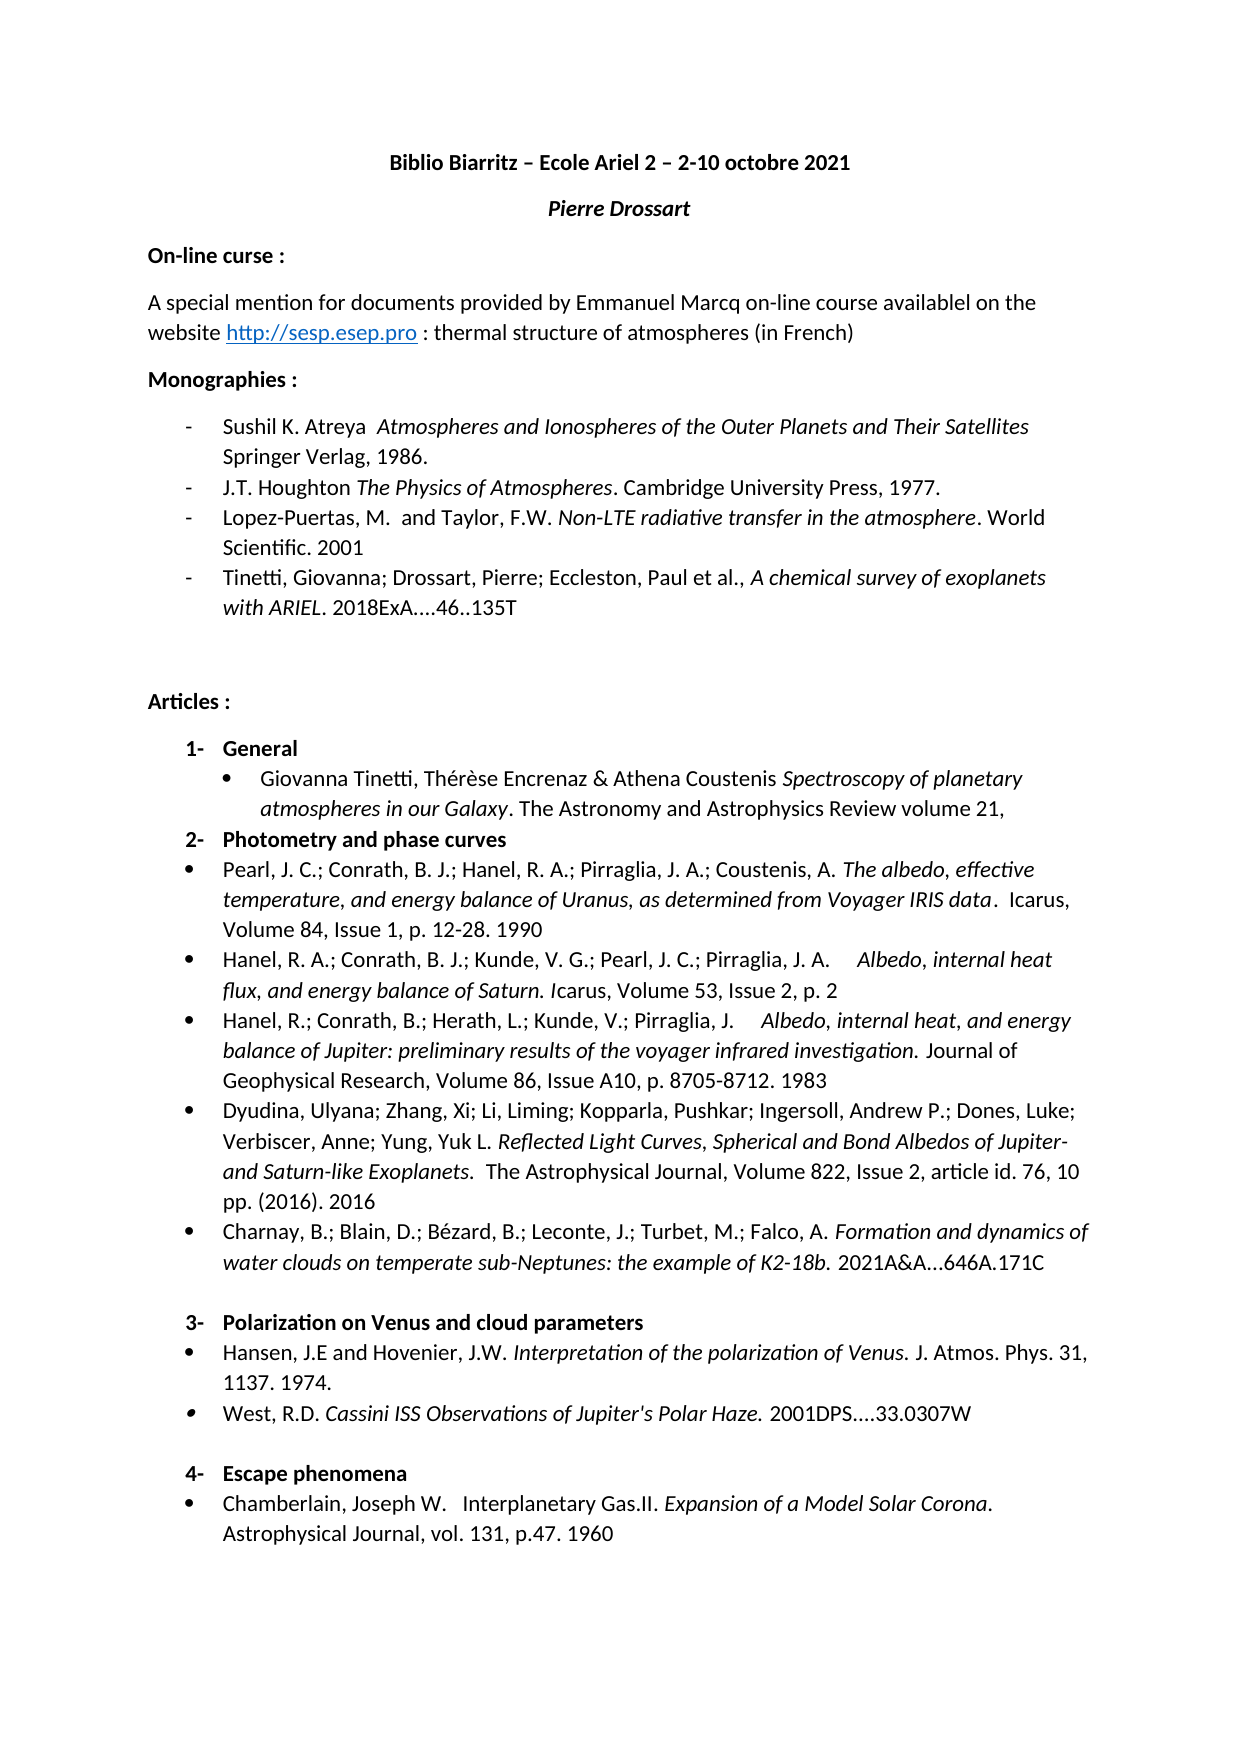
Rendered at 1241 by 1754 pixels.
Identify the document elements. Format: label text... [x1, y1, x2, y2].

text On-line curse : [148, 241, 1093, 269]
text Monographies : [148, 365, 1093, 393]
list Pearl, J. C.; Conrath, B. J.; Hanel, R. A.; Pirraglia, J. A.; Coustenis, A. The albedo, effective temperature, and energy balance of Uranus, as determined from Voyager IRIS data. Icarus, Volume 84, Issue 1, p. 12-28. 1990 [185, 855, 1093, 943]
list Hanel, R. A.; Conrath, B. J.; Kunde, V. G.; Pearl, J. C.; Pirraglia, J. A. Albedo, internal heat flux, and energy balance of Saturn. Icarus, Volume 53, Issue 2, p. 2 [185, 946, 1093, 1004]
list Hanel, R.; Conrath, B.; Herath, L.; Kunde, V.; Pirraglia, J. Albedo, internal heat, and energy balance of Jupiter: preliminary results of the voyager infrared investigation. Journal of Geophysical Research, Volume 86, Issue A10, p. 8705-8712. 1983 [185, 1006, 1093, 1094]
list Tinetti, Giovanna; Drossart, Pierre; Eccleston, Paul et al., A chemical survey of exoplanets with ARIEL. 2018ExA....46..135T [185, 563, 1093, 621]
text Articles : [148, 687, 1093, 715]
list West, R.D. Cassini ISS Observations of Jupiter's Polar Haze. 2001DPS....33.0307W [185, 1399, 1093, 1427]
list Hansen, J.E and Hovenier, J.W. Interpretation of the polarization of Venus. J. Atmos. Phys. 31, 1137. 1974. [185, 1338, 1093, 1396]
text A special mention for documents provided by Emmanuel Marcq on-line course availablel on the website http://sesp.esep.pro : thermal structure of atmospheres (in French) [148, 288, 1093, 346]
list Photometry and phase curves [185, 825, 1093, 853]
text Pierre Drossart [148, 194, 1093, 222]
list Lopez-Puertas, M. and Taylor, F.W. Non-LTE radiative transfer in the atmosphere. World Scientific. 2001 [185, 503, 1093, 561]
list General [185, 734, 1093, 762]
text Biblio Biarritz – Ecole Ariel 2 – 2-10 octobre 2021 [148, 148, 1093, 176]
list Charnay, B.; Blain, D.; Bézard, B.; Leconte, J.; Turbet, M.; Falco, A. Formation and dynamics of water clouds on temperate sub-Neptunes: the example of K2-18b. 2021A&A...646A.171C [185, 1217, 1093, 1276]
list Dyudina, Ulyana; Zhang, Xi; Li, Liming; Kopparla, Pushkar; Ingersoll, Andrew P.; Dones, Luke; Verbiscer, Anne; Yung, Yuk L. Reflected Light Curves, Spherical and Bond Albedos of Jupiter- and Saturn-like Exoplanets. The Astrophysical Journal, Volume 822, Issue 2, article id. 76, 10 pp. (2016). 2016 [185, 1097, 1093, 1215]
list Sushil K. Atreya Atmospheres and Ionospheres of the Outer Planets and Their Satellites Springer Verlag, 1986. [185, 412, 1093, 470]
list Chamberlain, Joseph W. Interplanetary Gas.II. Expansion of a Model Solar Corona. Astrophysical Journal, vol. 131, p.47. 1960 [185, 1489, 1093, 1547]
list Escape phenomena [185, 1459, 1093, 1487]
list J.T. Houghton The Physics of Atmospheres. Cambridge University Press, 1977. [185, 473, 1093, 501]
list Polarization on Venus and cloud parameters [185, 1308, 1093, 1336]
list Giovanna Tinetti, Thérèse Encrenaz & Athena Coustenis Spectroscopy of planetary atmospheres in our Galaxy. The Astronomy and Astrophysics Review volume 21, [223, 764, 1093, 822]
